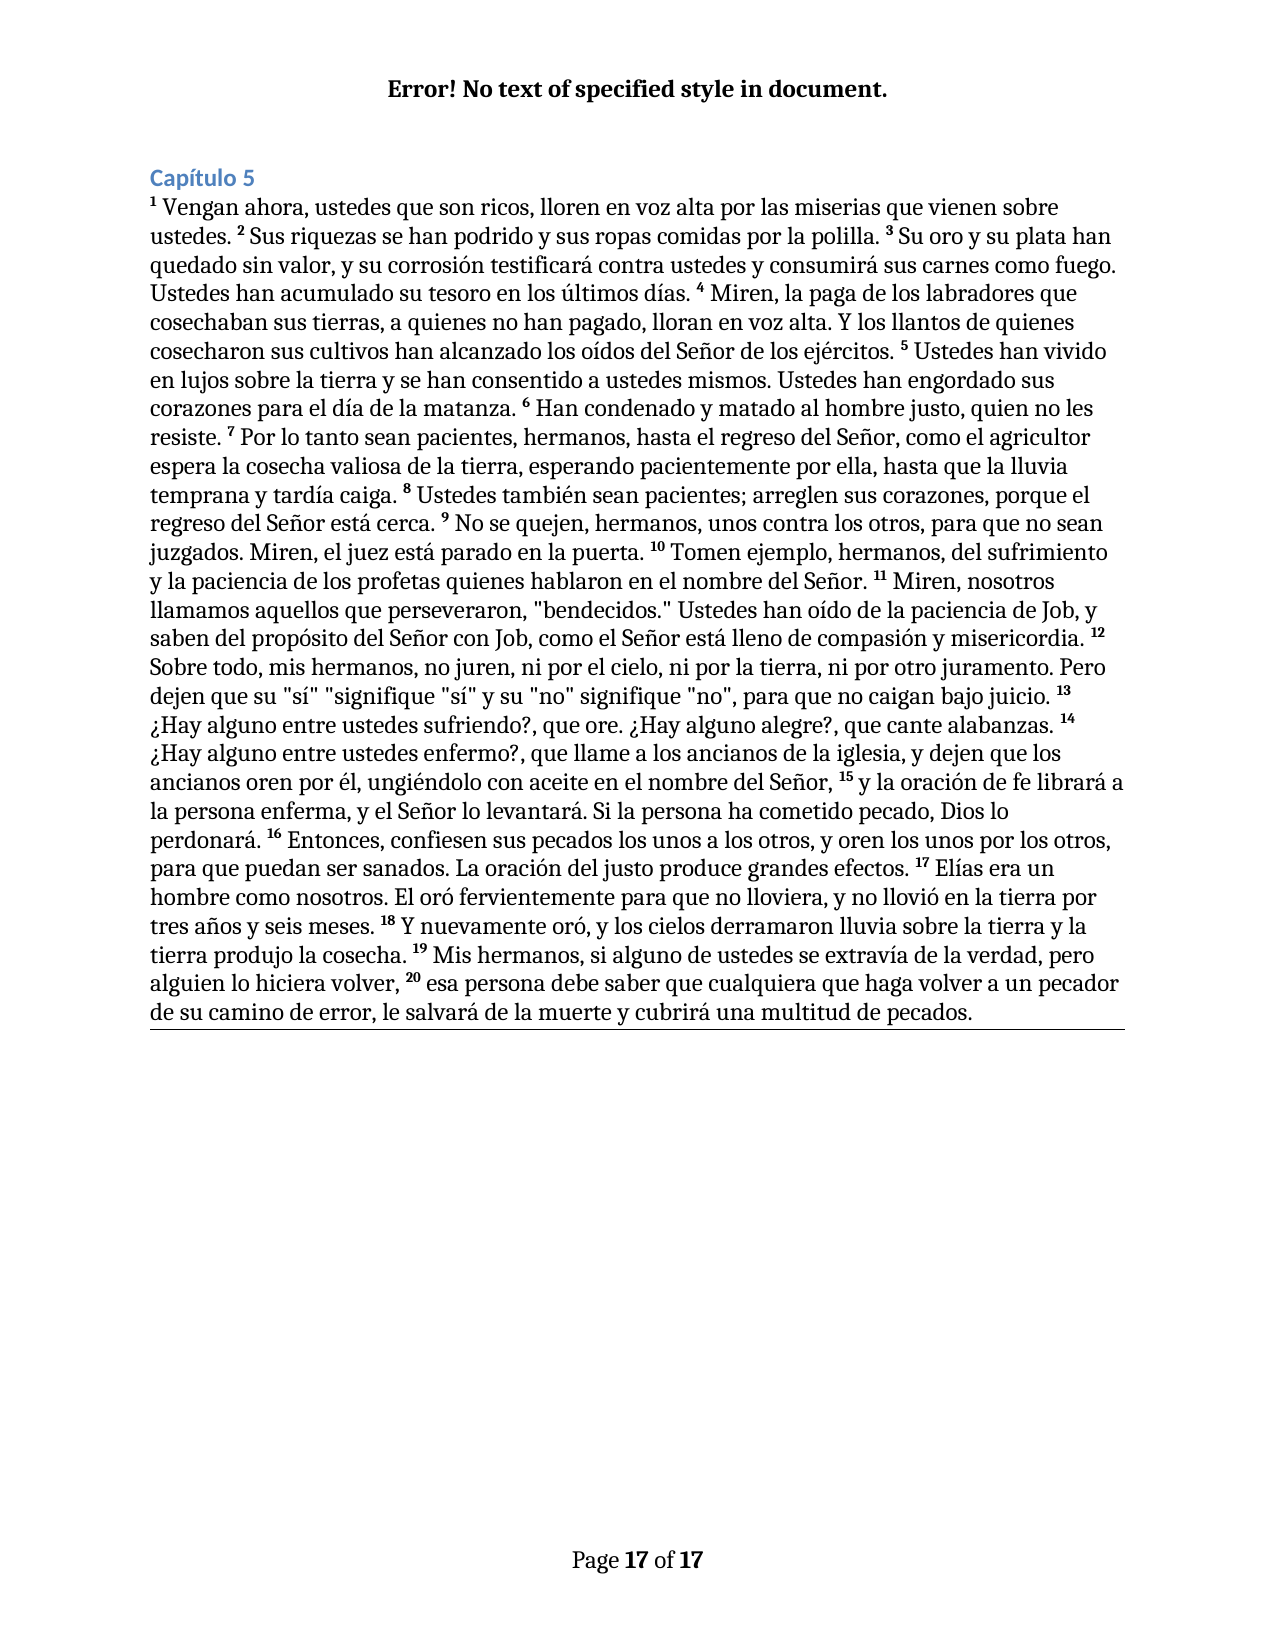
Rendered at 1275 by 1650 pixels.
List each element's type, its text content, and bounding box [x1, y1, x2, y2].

text 1 Vengan ahora, ustedes que son ricos, lloren en voz alta por las miserias que vienen sobre ustedes. 2 Sus riquezas se han podrido y sus ropas comidas por la polilla. 3 Su oro y su plata han quedado sin valor, y su corrosión testificará contra ustedes y consumirá sus carnes como fuego. Ustedes han acumulado su tesoro en los últimos días. 4 Miren, la paga de los labradores que cosechaban sus tierras, a quienes no han pagado, lloran en voz alta. Y los llantos de quienes cosecharon sus cultivos han alcanzado los oídos del Señor de los ejércitos. 5 Ustedes han vivido en lujos sobre la tierra y se han consentido a ustedes mismos. Ustedes han engordado sus corazones para el día de la matanza. 6 Han condenado y matado al hombre justo, quien no les resiste. 7 Por lo tanto sean pacientes, hermanos, hasta el regreso del Señor, como el agricultor espera la cosecha valiosa de la tierra, esperando pacientemente por ella, hasta que la lluvia temprana y tardía caiga. 8 Ustedes también sean pacientes; arreglen sus corazones, porque el regreso del Señor está cerca. 9 No se quejen, hermanos, unos contra los otros, para que no sean juzgados. Miren, el juez está parado en la puerta. 10 Tomen ejemplo, hermanos, del sufrimiento y la paciencia de los profetas quienes hablaron en el nombre del Señor. 11 Miren, nosotros llamamos aquellos que perseveraron, "bendecidos." Ustedes han oído de la paciencia de Job, y saben del propósito del Señor con Job, como el Señor está lleno de compasión y misericordia. 12 Sobre todo, mis hermanos, no juren, ni por el cielo, ni por la tierra, ni por otro juramento. Pero dejen que su "sí" "signifique "sí" y su "no" signifique "no", para que no caigan bajo juicio. 13 ¿Hay alguno entre ustedes sufriendo?, que ore. ¿Hay alguno alegre?, que cante alabanzas. 14 ¿Hay alguno entre ustedes enfermo?, que llame a los ancianos de la iglesia, y dejen que los ancianos oren por él, ungiéndolo con aceite en el nombre del Señor, 15 y la oración de fe librará a la persona enferma, y el Señor lo levantará. Si la persona ha cometido pecado, Dios lo perdonará. 16 Entonces, confiesen sus pecados los unos a los otros, y oren los unos por los otros, para que puedan ser sanados. La oración del justo produce grandes efectos. 17 Elías era un hombre como nosotros. El oró fervientemente para que no lloviera, y no llovió en la tierra por tres años y seis meses. 18 Y nuevamente oró, y los cielos derramaron lluvia sobre la tierra y la tierra produjo la cosecha. 19 Mis hermanos, si alguno de ustedes se extravía de la verdad, pero alguien lo hiciera volver, 20 esa persona debe saber que cualquiera que haga volver a un pecador de su camino de error, le salvará de la muerte y cubrirá una multitud de pecados. [150, 193, 1125, 1029]
subtitle Capítulo 5 [150, 162, 1125, 193]
